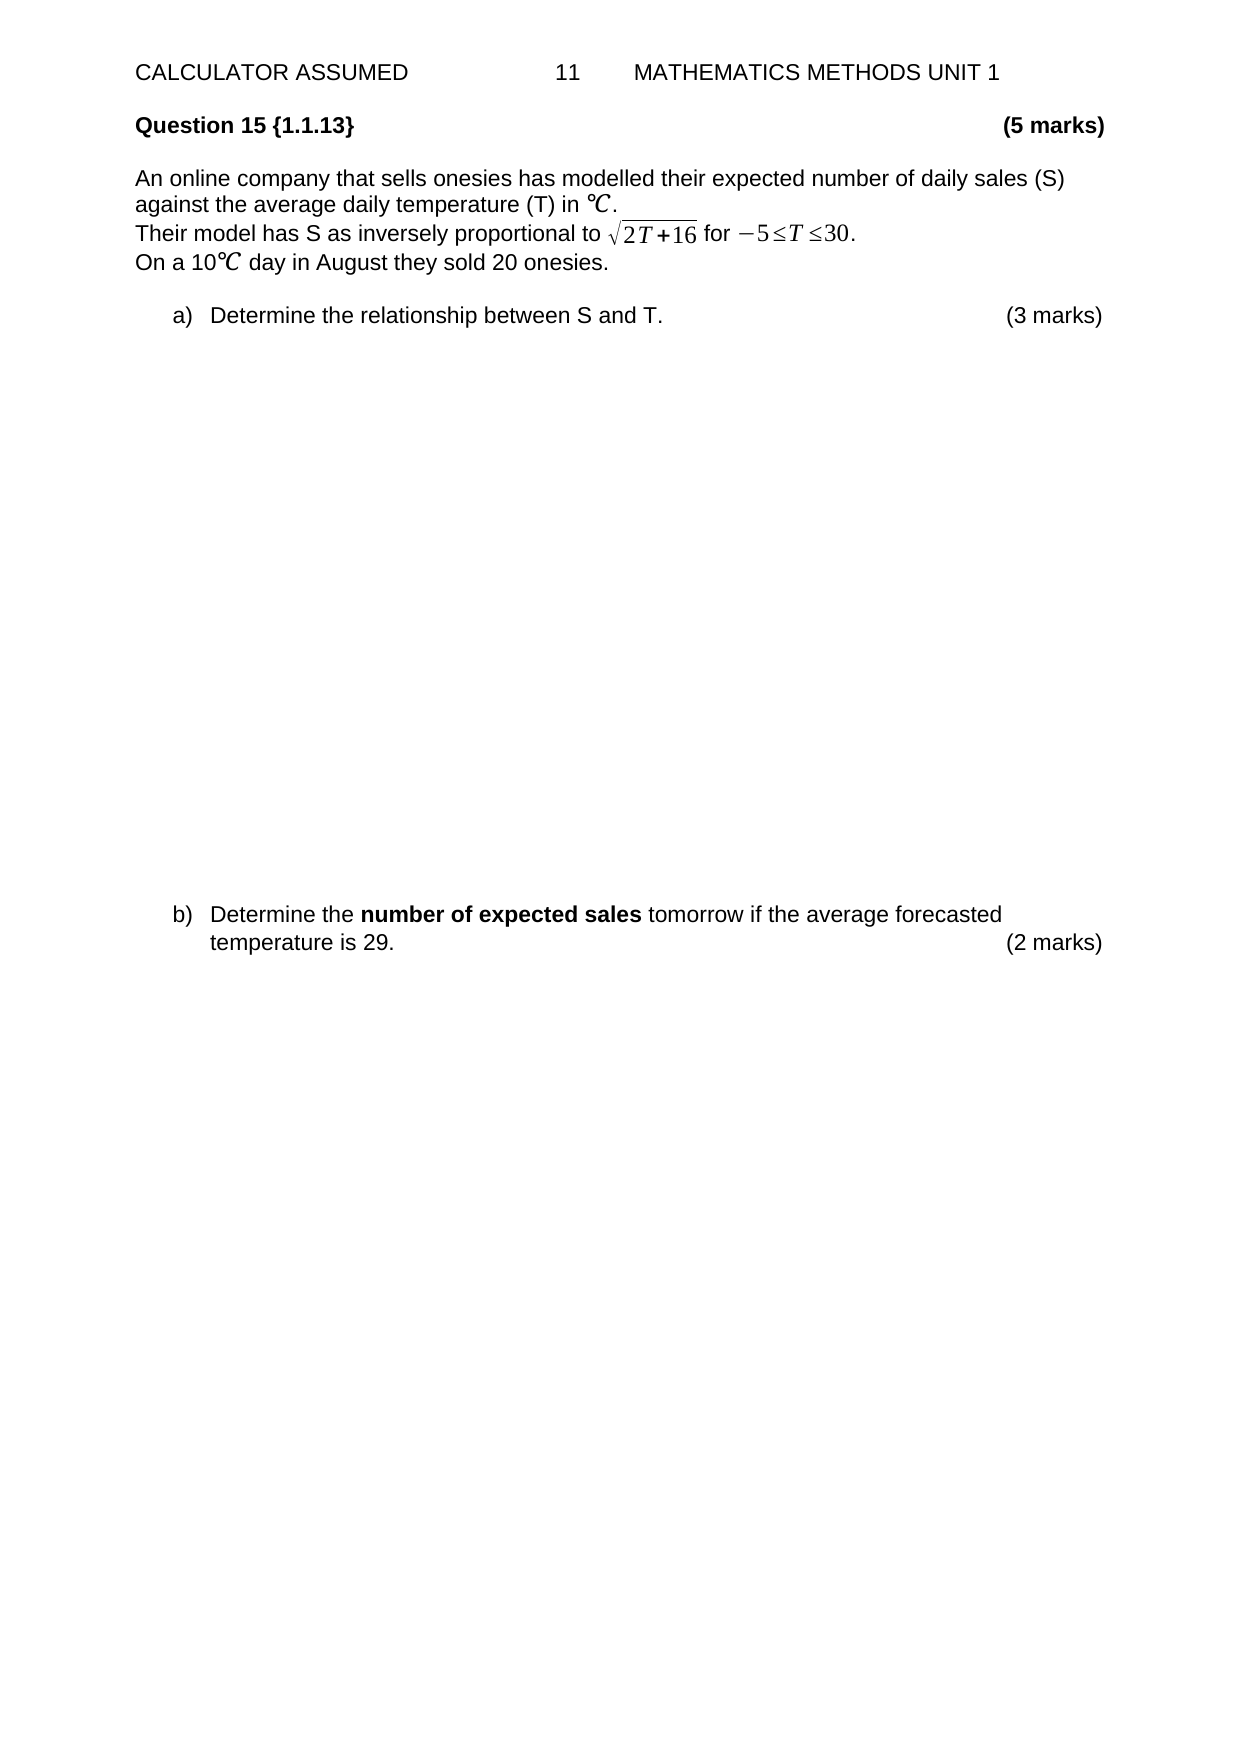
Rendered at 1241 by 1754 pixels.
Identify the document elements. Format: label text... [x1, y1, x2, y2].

text Their model has S as inversely proportional to for . [135, 218, 1105, 248]
text An online company that sells onesies has modelled their expected number of daily sales (S) against the average daily temperature (T) in . [135, 164, 1105, 218]
text On a 10 day in August they sold 20 onesies. [135, 248, 1105, 276]
list Determine the relationship between S and T. (3 marks) [172, 302, 1105, 328]
list Determine the number of expected sales tomorrow if the average forecasted temperature is 29. (2 marks) [172, 901, 1105, 956]
text Question 15 {1.1.13} (5 marks) [135, 112, 1105, 138]
